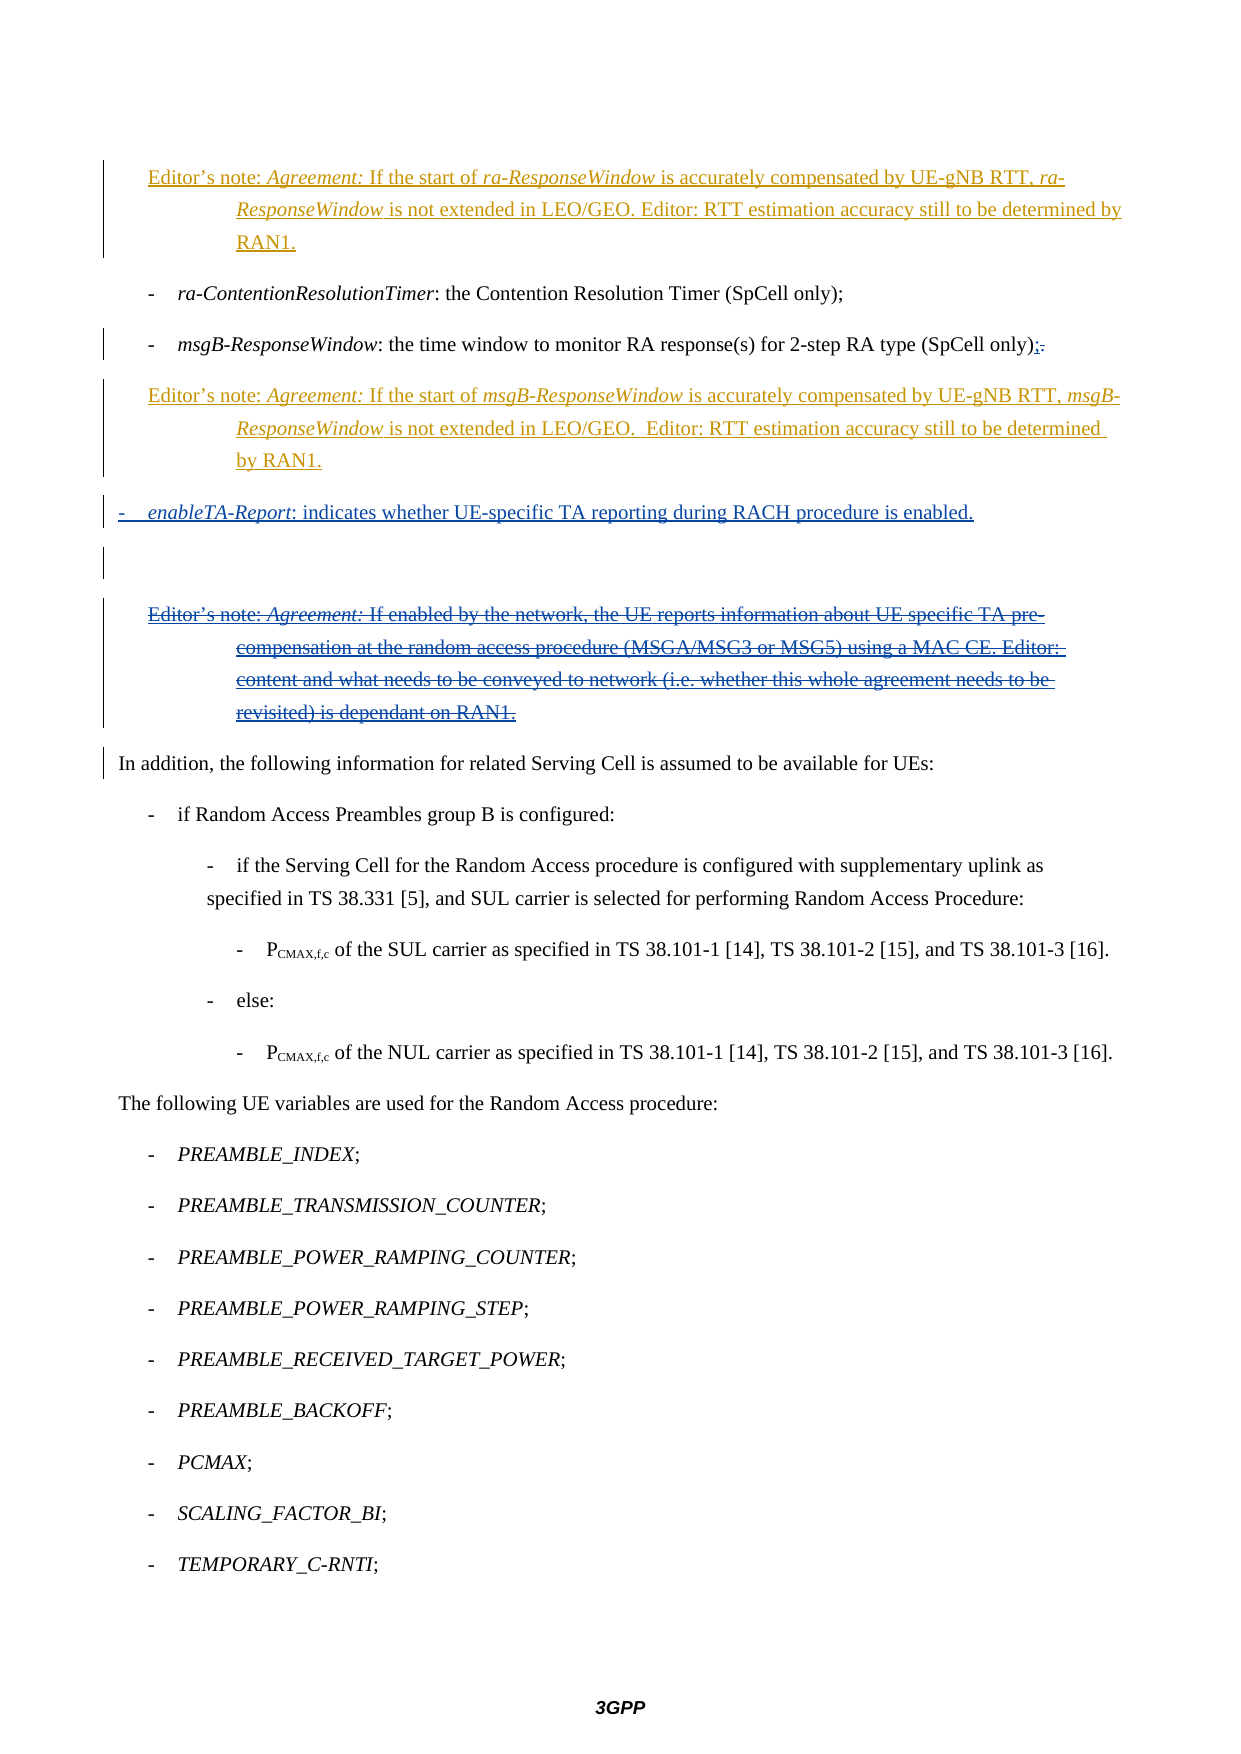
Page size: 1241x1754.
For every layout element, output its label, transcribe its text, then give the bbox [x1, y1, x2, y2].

text - PREAMBLE_POWER_RAMPING_STEP; [148, 1292, 1122, 1324]
text - ra-ContentionResolutionTimer: the Contention Resolution Timer (SpCell only); [148, 277, 1122, 309]
text - PREAMBLE_POWER_RAMPING_COUNTER; [148, 1240, 1122, 1273]
text - PCMAX; [148, 1445, 1122, 1478]
text The following UE variables are used for the Random Access procedure: [118, 1087, 1122, 1119]
text In addition, the following information for related Serving Cell is assumed to be available for UEs: [118, 747, 1122, 779]
text - PREAMBLE_BACKOFF; [148, 1394, 1122, 1427]
text - PREAMBLE_INDEX; [148, 1138, 1122, 1170]
text - PCMAX,f,c of the SUL carrier as specified in TS 38.101-1 [14], TS 38.101-2 [15], and TS 38.101-3 [16]. [236, 933, 1122, 965]
text - PCMAX,f,c of the NUL carrier as specified in TS 38.101-1 [14], TS 38.101-2 [15], and TS 38.101-3 [16]. [236, 1035, 1122, 1068]
text - TEMPORARY_C-RNTI; [148, 1548, 1122, 1580]
text - msgB-ResponseWindow: the time window to monitor RA response(s) for 2-step RA type (SpCell only) [148, 328, 1122, 360]
text - PREAMBLE_TRANSMISSION_COUNTER; [148, 1189, 1122, 1222]
text - else: [207, 984, 1122, 1017]
text - if Random Access Preambles group B is configured: [148, 798, 1122, 830]
text - if the Serving Cell for the Random Access procedure is configured with supplementary uplink as specified in TS 38.331 [5], and SUL carrier is selected for performing Random Access Procedure: [207, 849, 1122, 914]
text - PREAMBLE_RECEIVED_TARGET_POWER; [148, 1343, 1122, 1375]
text - SCALING_FACTOR_BI; [148, 1497, 1122, 1529]
